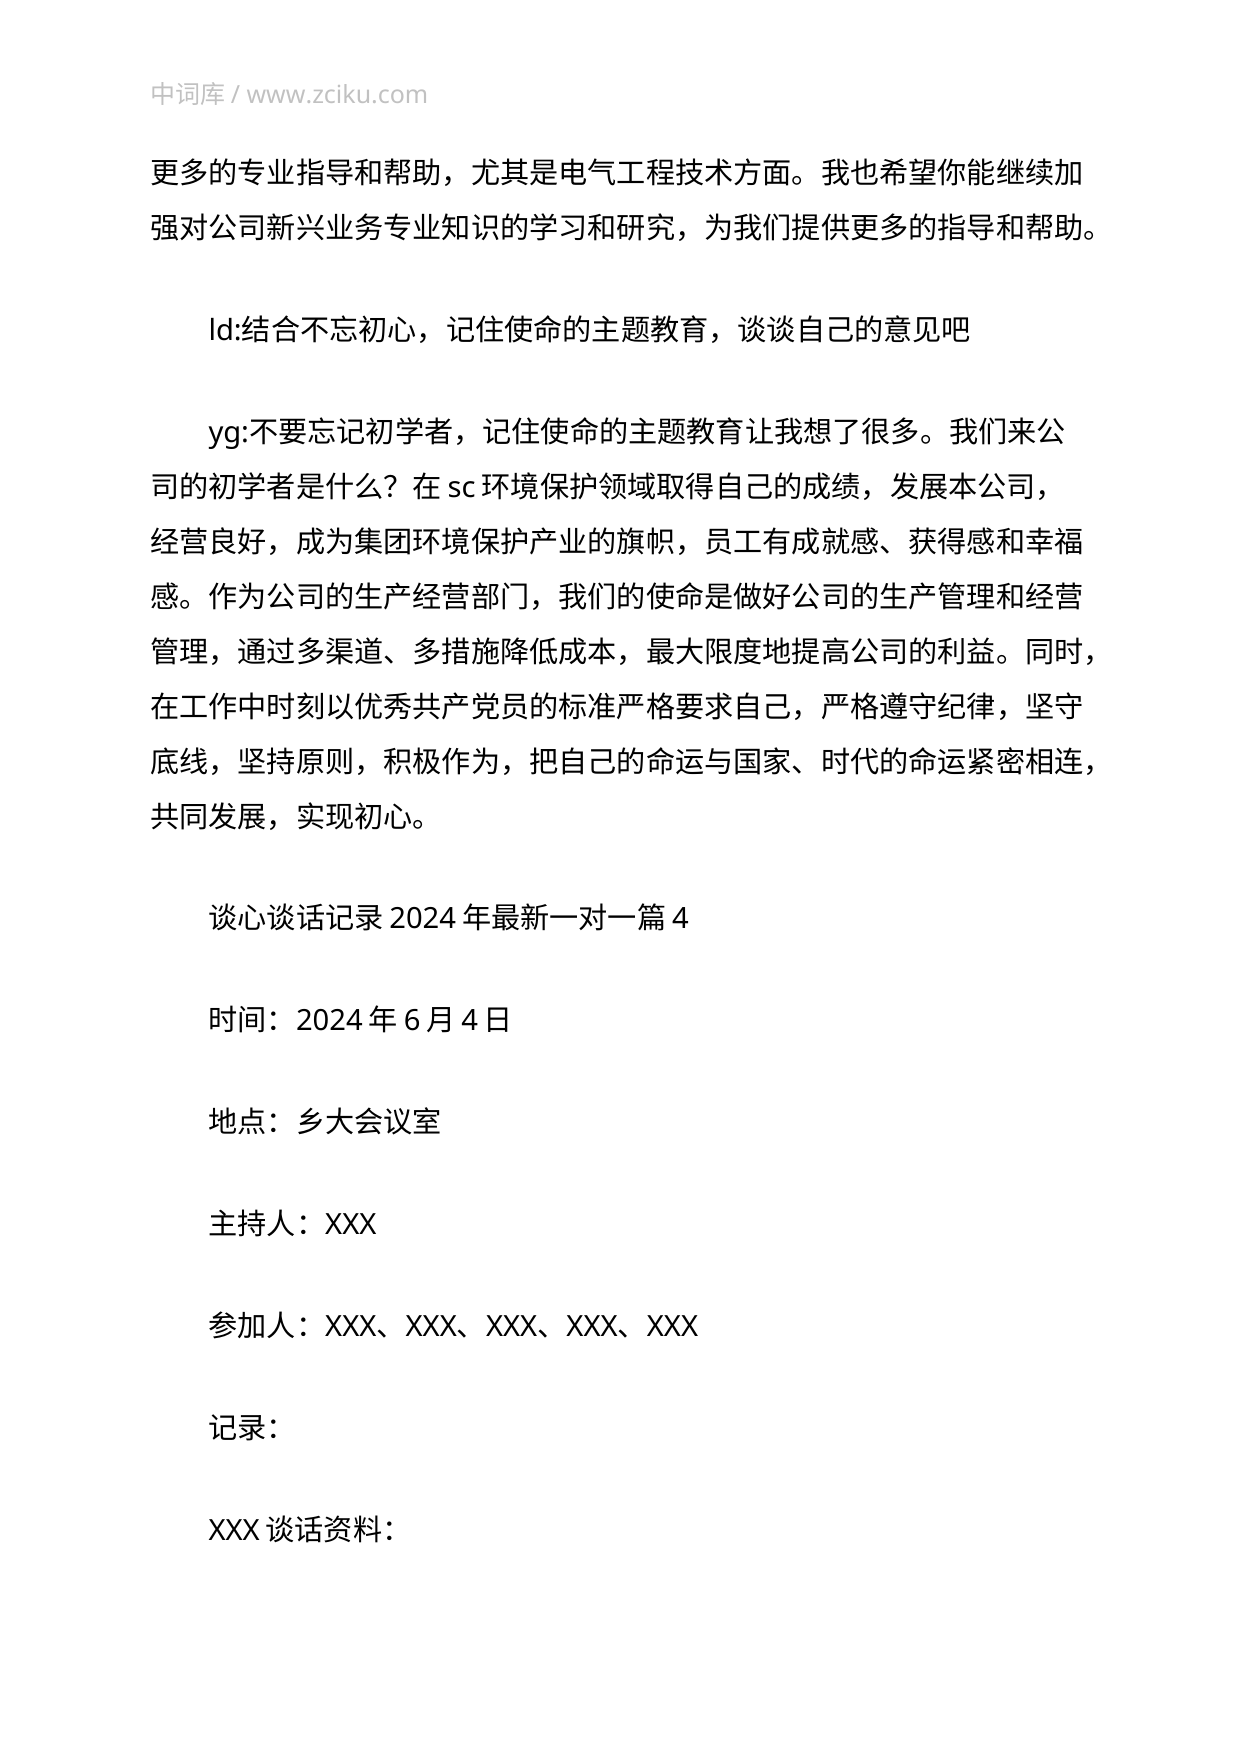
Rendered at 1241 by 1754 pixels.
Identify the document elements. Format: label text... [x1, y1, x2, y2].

text 时间：2024年6月4日 [150, 997, 1090, 1039]
text 主持人：XXX [150, 1201, 1090, 1243]
text 参加人：XXX、XXX、XXX、XXX、XXX [150, 1303, 1090, 1345]
text 记录： [150, 1404, 1090, 1447]
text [150, 150, 1090, 247]
text 地点：乡大会议室 [150, 1099, 1090, 1141]
text XXX谈话资料： [150, 1506, 1090, 1549]
text ld:结合不忘初心，记住使命的主题教育，谈谈自己的意见吧 [150, 307, 1090, 349]
text 谈心谈话记录2024年最新一对一篇4 [150, 895, 1090, 937]
text yg:不要忘记初学者，记住使命的主题教育让我想了很多。我们来公司的初学者是什么？在sc环境保护领域取得自己的成绩，发展本公司，经营良好，成为集团环境保护产业的旗帜，员工有成就感、获得感和幸福感。作为公司的生产经营部门，我们的使命是做好公司的生产管理和经营管理，通过多渠道、多措施降低成本，最大限度地提高公司的利益。同时，在工作中时刻以优秀共产党员的标准严格要求自己，严格遵守纪律，坚守底线，坚持原则，积极作为，把自己的命运与国家、时代的命运紧密相连，共同发展，实现初心。 [150, 409, 1090, 835]
